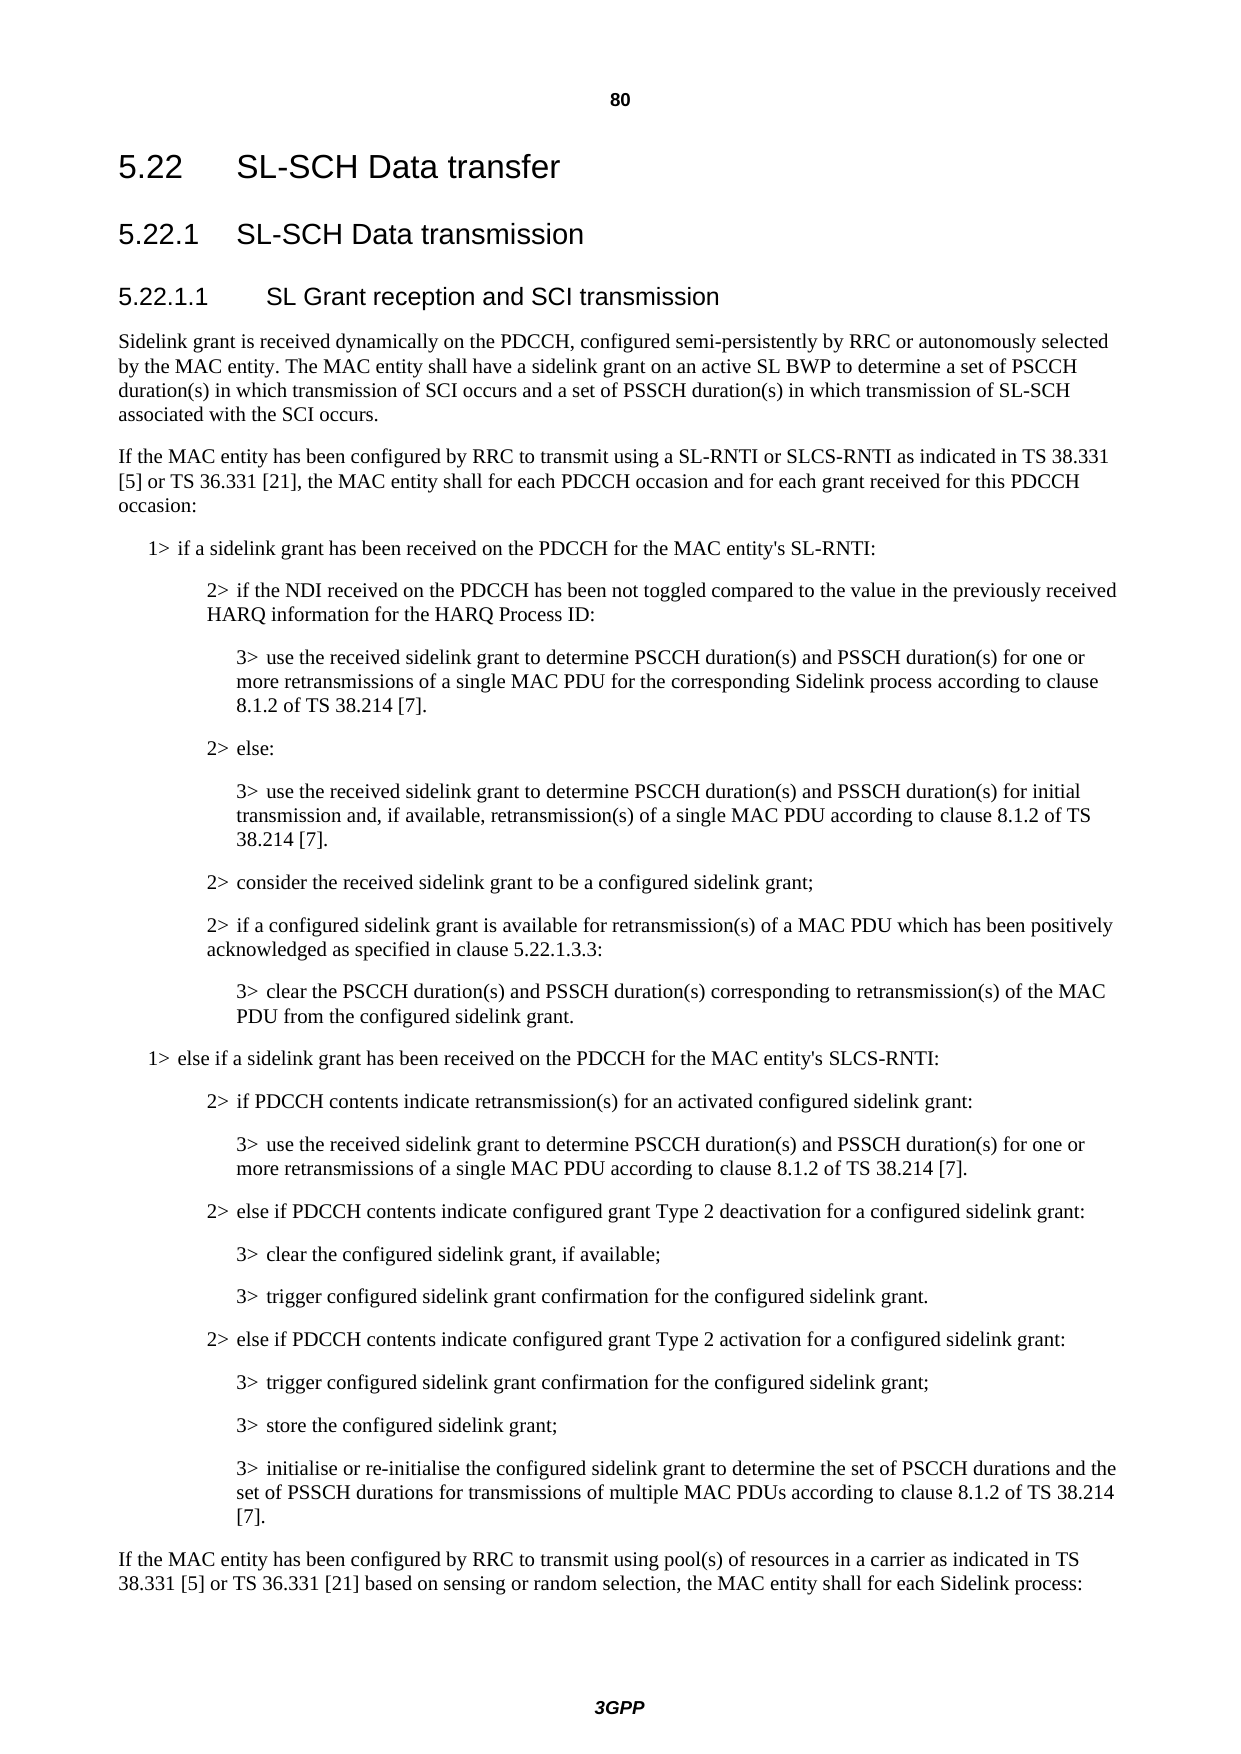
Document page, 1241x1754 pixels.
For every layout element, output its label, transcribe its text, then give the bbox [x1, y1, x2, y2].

text If the MAC entity has been configured by RRC to transmit using pool(s) of resources in a carrier as indicated in TS 38.331 [5] or TS 36.331 [21] based on sensing or random selection, the MAC entity shall for each Sidelink process: [118, 1547, 1122, 1595]
text 2> if the NDI received on the PDCCH has been not toggled compared to the value in the previously received HARQ information for the HARQ Process ID: [207, 578, 1122, 626]
text 2> else if PDCCH contents indicate configured grant Type 2 activation for a configured sidelink grant: [207, 1327, 1122, 1351]
text 3> clear the PSCCH duration(s) and PSSCH duration(s) corresponding to retransmission(s) of the MAC PDU from the configured sidelink grant. [236, 979, 1122, 1028]
text 2> else if PDCCH contents indicate configured grant Type 2 deactivation for a configured sidelink grant: [207, 1199, 1122, 1223]
text 3> clear the configured sidelink grant, if available; [236, 1242, 1122, 1266]
text 3> trigger configured sidelink grant confirmation for the configured sidelink grant; [236, 1370, 1122, 1394]
text 3> use the received sidelink grant to determine PSCCH duration(s) and PSSCH duration(s) for one or more retransmissions of a single MAC PDU for the corresponding Sidelink process according to clause 8.1.2 of TS 38.214 [7]. [236, 645, 1122, 717]
text 1> if a sidelink grant has been received on the PDCCH for the MAC entity's SL-RNTI: [148, 535, 1122, 559]
text 3> trigger configured sidelink grant confirmation for the configured sidelink grant. [236, 1284, 1122, 1308]
text 3> use the received sidelink grant to determine PSCCH duration(s) and PSSCH duration(s) for one or more retransmissions of a single MAC PDU according to clause 8.1.2 of TS 38.214 [7]. [236, 1132, 1122, 1180]
text 3> use the received sidelink grant to determine PSCCH duration(s) and PSSCH duration(s) for initial transmission and, if available, retransmission(s) of a single MAC PDU according to clause 8.1.2 of TS 38.214 [7]. [236, 779, 1122, 851]
text 2> consider the received sidelink grant to be a configured sidelink grant; [207, 870, 1122, 894]
text 2> if a configured sidelink grant is available for retransmission(s) of a MAC PDU which has been positively acknowledged as specified in clause 5.22.1.3.3: [207, 913, 1122, 961]
text 3> initialise or re-initialise the configured sidelink grant to determine the set of PSCCH durations and the set of PSSCH durations for transmissions of multiple MAC PDUs according to clause 8.1.2 of TS 38.214 [7]. [236, 1456, 1122, 1528]
text 3> store the configured sidelink grant; [236, 1413, 1122, 1437]
text 2> else: [207, 736, 1122, 760]
text Sidelink grant is received dynamically on the PDCCH, configured semi-persistently by RRC or autonomously selected by the MAC entity. The MAC entity shall have a sidelink grant on an active SL BWP to determine a set of PSCCH duration(s) in which transmission of SCI occurs and a set of PSSCH duration(s) in which transmission of SL-SCH associated with the SCI occurs. [118, 329, 1122, 426]
subtitle 5.22.1 SL-SCH Data transmission [118, 217, 1122, 251]
text 2> if PDCCH contents indicate retransmission(s) for an activated configured sidelink grant: [207, 1089, 1122, 1113]
text If the MAC entity has been configured by RRC to transmit using a SL-RNTI or SLCS-RNTI as indicated in TS 38.331 [5] or TS 36.331 [21], the MAC entity shall for each PDCCH occasion and for each grant received for this PDCCH occasion: [118, 444, 1122, 517]
text 1> else if a sidelink grant has been received on the PDCCH for the MAC entity's SLCS-RNTI: [148, 1046, 1122, 1070]
subtitle 5.22.1.1 SL Grant reception and SCI transmission [118, 282, 1122, 311]
subtitle 5.22 SL-SCH Data transfer [118, 147, 1122, 186]
